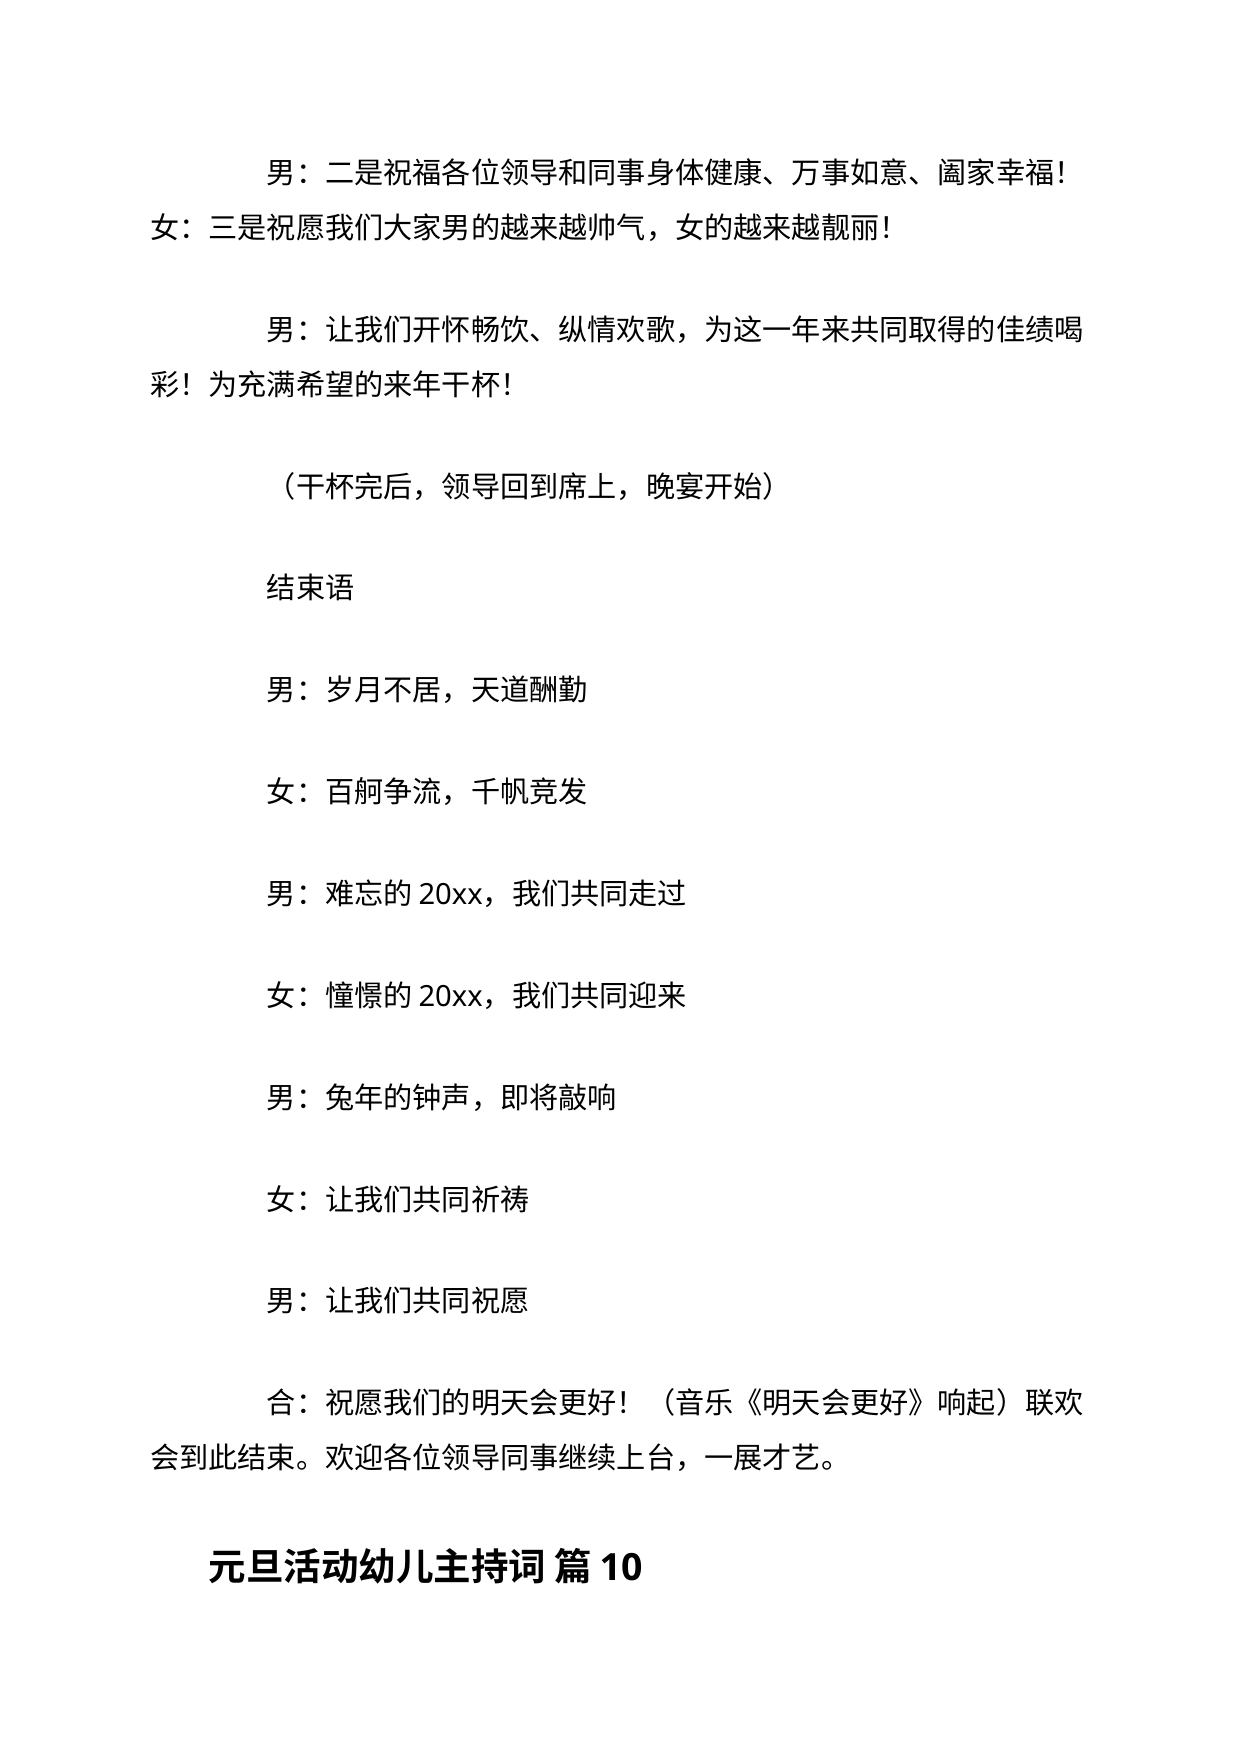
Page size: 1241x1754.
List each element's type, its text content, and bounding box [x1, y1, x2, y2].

text 男：二是祝福各位领导和同事身体健康、万事如意、阖家幸福！女：三是祝愿我们大家男的越来越帅气，女的越来越靓丽！ [150, 150, 1090, 247]
text 女：让我们共同祈祷 [150, 1176, 1090, 1218]
text 女：百舸争流，千帆竞发 [150, 769, 1090, 811]
text 女：憧憬的20xx，我们共同迎来 [150, 972, 1090, 1015]
text 男：岁月不居，天道酬勤 [150, 667, 1090, 709]
text 男：让我们开怀畅饮、纵情欢歌，为这一年来共同取得的佳绩喝彩！为充满希望的来年干杯！ [150, 307, 1090, 404]
text （干杯完后，领导回到席上，晚宴开始） [150, 463, 1090, 506]
text 男：兔年的钟声，即将敲响 [150, 1074, 1090, 1117]
text 男：让我们共同祝愿 [150, 1278, 1090, 1320]
text 元旦活动幼儿主持词 篇10 [150, 1536, 1090, 1591]
text 男：难忘的20xx，我们共同走过 [150, 870, 1090, 913]
text 合：祝愿我们的明天会更好！（音乐《明天会更好》响起）联欢会到此结束。欢迎各位领导同事继续上台，一展才艺。 [150, 1380, 1090, 1477]
text 结束语 [150, 565, 1090, 607]
